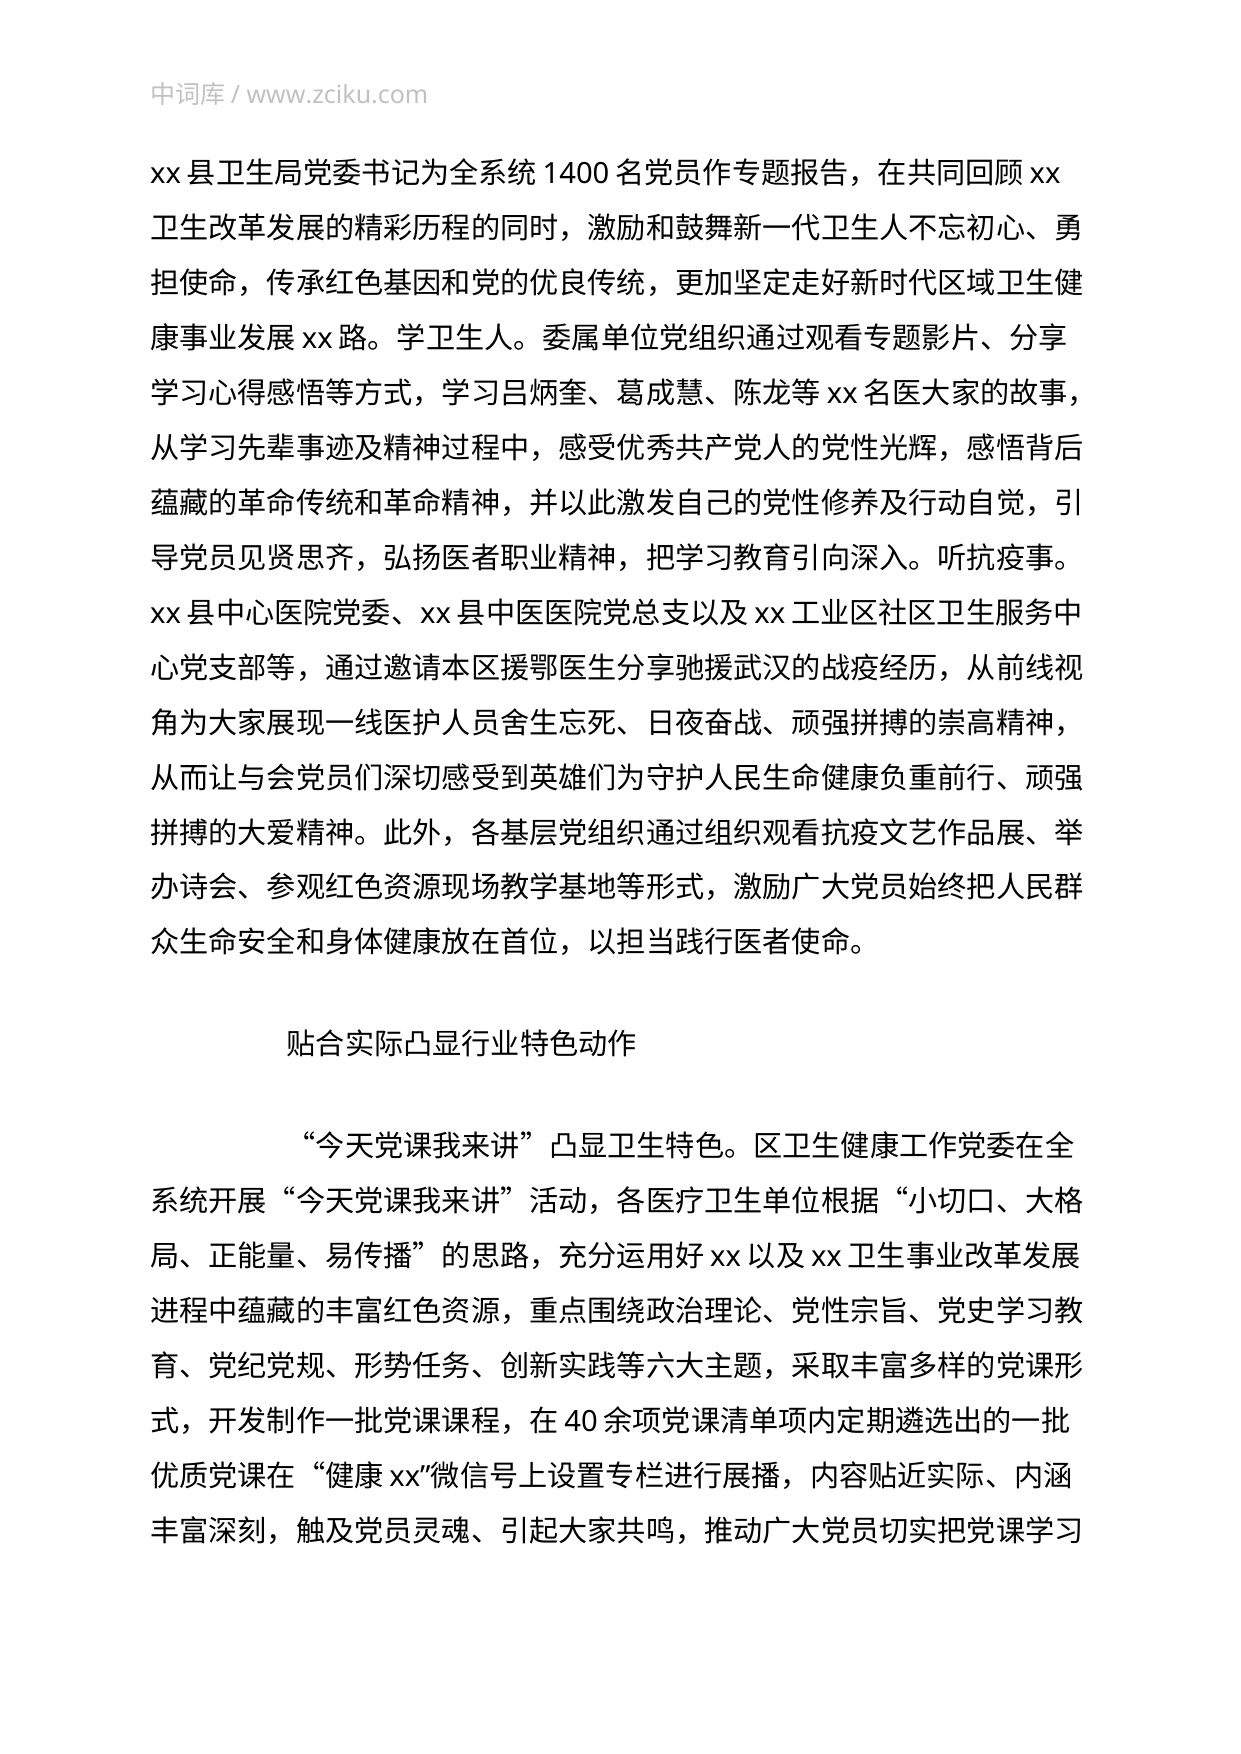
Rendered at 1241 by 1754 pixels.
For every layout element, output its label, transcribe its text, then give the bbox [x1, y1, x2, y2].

text 贴合实际凸显行业特色动作 [150, 1021, 1090, 1063]
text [150, 1122, 1090, 1549]
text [150, 150, 1090, 961]
